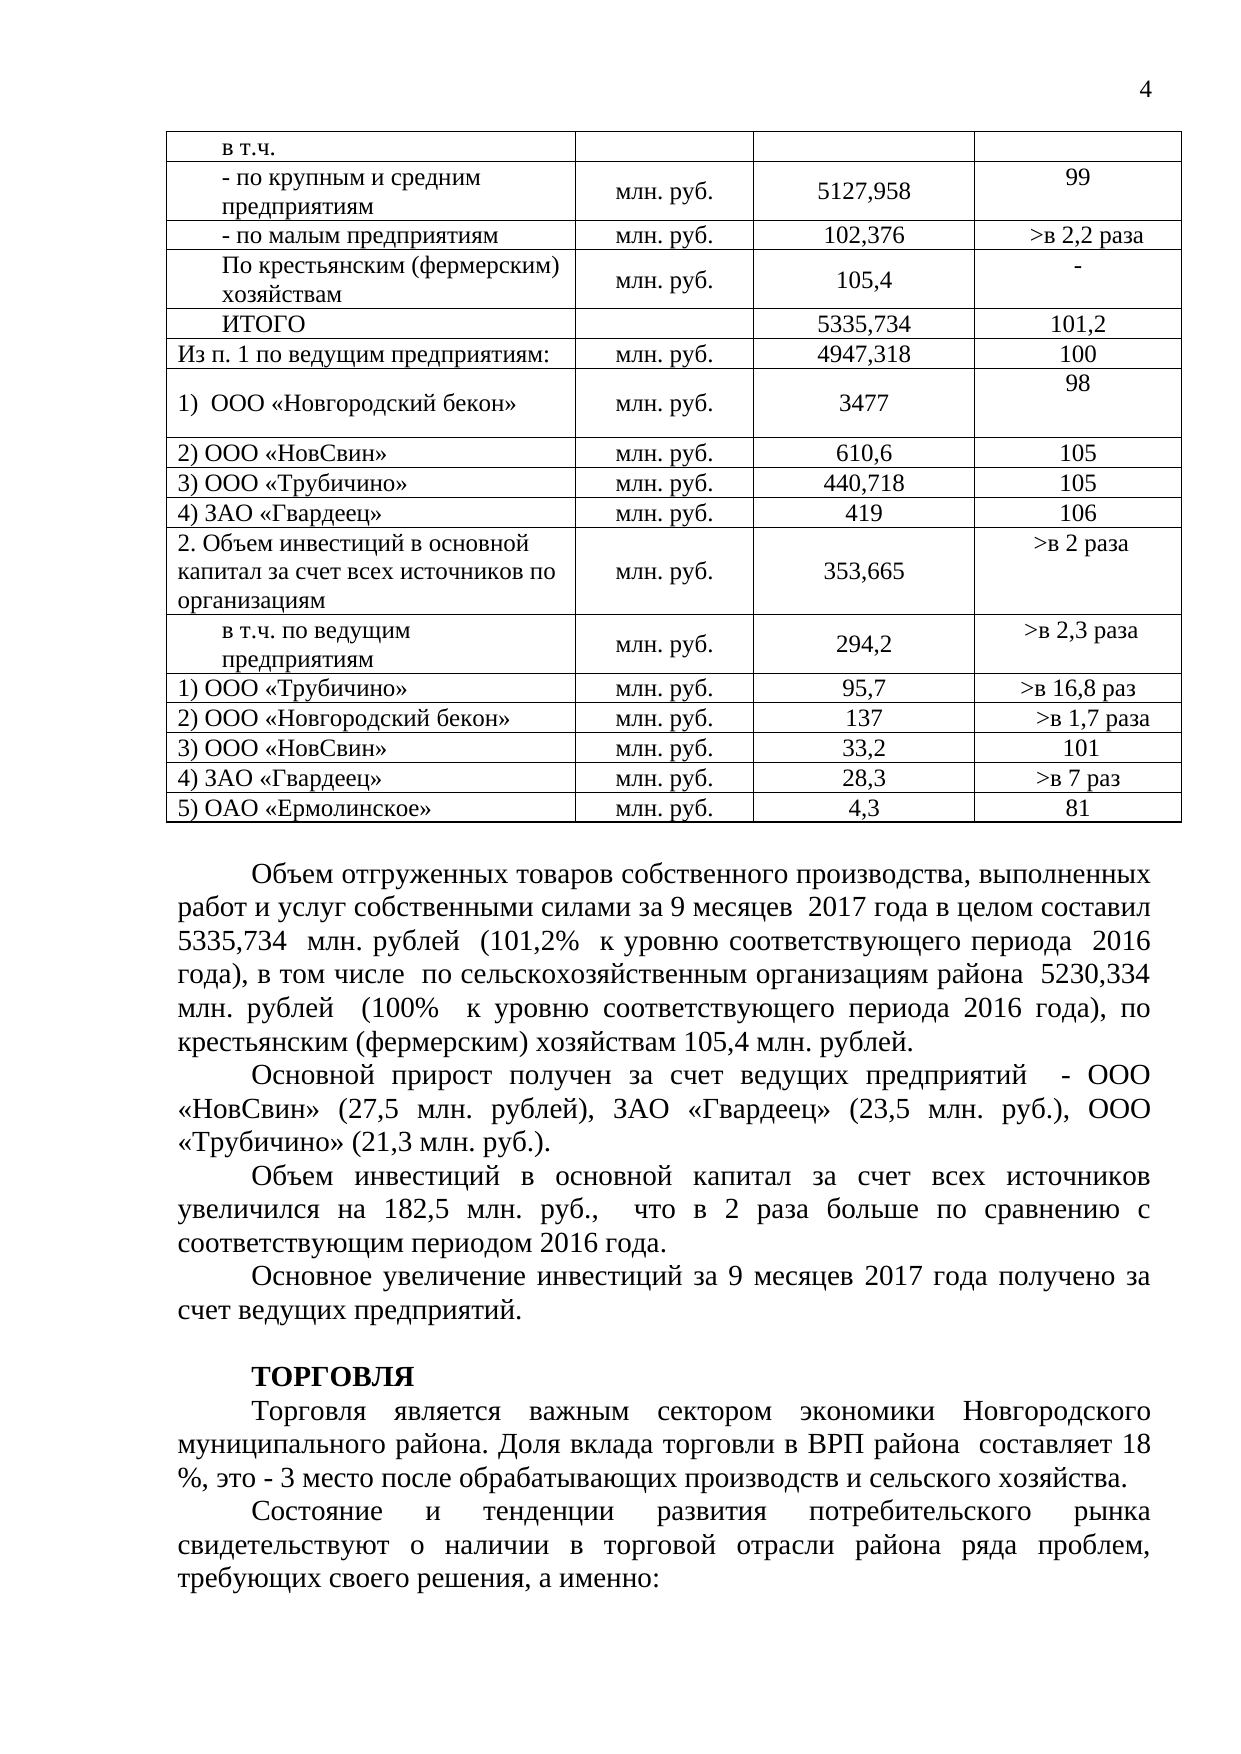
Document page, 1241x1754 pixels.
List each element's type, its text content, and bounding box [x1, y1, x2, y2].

table_cell 5127,958 [754, 162, 974, 219]
table_cell [576, 309, 753, 338]
table_cell >в 1,7 раза [975, 703, 1181, 732]
table_cell >в 2,2 раза [975, 221, 1181, 249]
table_cell - [975, 250, 1181, 308]
table_cell - по малым предприятиям [167, 221, 575, 249]
table_cell >в 16,8 раз [975, 674, 1181, 702]
table_cell млн. руб. [576, 703, 753, 732]
table_cell - по крупным и средним предприятиям [167, 162, 575, 219]
table_cell 137 [754, 703, 974, 732]
text Основной прирост получен за счет ведущих предприятий - ООО «НовСвин» (27,5 млн. рублей), ЗАО «Гвардеец» (23,5 млн. руб.), ООО «Трубичино» (21,3 млн. руб.). [177, 1057, 1152, 1158]
table_cell млн. руб. [576, 763, 753, 792]
table_cell 1) ООО «Новгородский бекон» [167, 369, 575, 437]
table_cell 98 [975, 369, 1181, 437]
table_cell 3) ООО «НовСвин» [167, 733, 575, 762]
table_cell 353,665 [754, 528, 974, 614]
table_cell 610,6 [754, 438, 974, 467]
table_cell млн. руб. [576, 221, 753, 249]
table_cell [576, 132, 753, 161]
table_cell >в 2,3 раза [975, 615, 1181, 672]
table_cell 105 [975, 468, 1181, 497]
table_cell 4947,318 [754, 339, 974, 367]
table_cell 33,2 [754, 733, 974, 762]
table_cell 2. Объем инвестиций в основной капитал за счет всех источников по организациям [167, 528, 575, 614]
table_cell 1) ООО «Трубичино» [167, 674, 575, 702]
text ТОРГОВЛЯ [177, 1359, 1152, 1393]
table_cell 2) ООО «Новгородский бекон» [167, 703, 575, 732]
table_cell млн. руб. [576, 528, 753, 614]
table_cell млн. руб. [576, 162, 753, 219]
text Объем отгруженных товаров собственного производства, выполненных работ и услуг собственными силами за 9 месяцев 2017 года в целом составил 5335,734 млн. рублей (101,2% к уровню соответствующего периода 2016 года), в том числе по сельскохозяйственным организациям района 5230,334 млн. рублей (100% к уровню соответствующего периода 2016 года), по крестьянским (фермерским) хозяйствам 105,4 млн. рублей. [177, 856, 1152, 1057]
table_cell 99 [975, 162, 1181, 219]
table_cell 101 [975, 733, 1181, 762]
table_cell 4,3 [754, 793, 974, 821]
table_cell 5335,734 [754, 309, 974, 338]
table_cell 106 [975, 498, 1181, 527]
table_cell 95,7 [754, 674, 974, 702]
text Состояние и тенденции развития потребительского рынка свидетельствуют о наличии в торговой отрасли района ряда проблем, требующих своего решения, а именно: [177, 1493, 1152, 1594]
table_cell 5) ОАО «Ермолинское» [167, 793, 575, 821]
table_cell 3) ООО «Трубичино» [167, 468, 575, 497]
table_cell 102,376 [754, 221, 974, 249]
table_cell 4) ЗАО «Гвардеец» [167, 498, 575, 527]
table_cell Из п. 1 по ведущим предприятиям: [167, 339, 575, 367]
text Торговля является важным сектором экономики Новгородского муниципального района. Доля вклада торговли в ВРП района составляет 18 %, это - 3 место после обрабатывающих производств и сельского хозяйства. [177, 1393, 1152, 1493]
table_cell 3477 [754, 369, 974, 437]
table_cell ИТОГО [167, 309, 575, 338]
table_cell млн. руб. [576, 615, 753, 672]
table_cell млн. руб. [576, 793, 753, 821]
table_cell млн. руб. [576, 339, 753, 367]
text Основное увеличение инвестиций за 9 месяцев 2017 года получено за счет ведущих предприятий. [177, 1258, 1152, 1326]
table_cell [975, 132, 1181, 161]
table_cell 4) ЗАО «Гвардеец» [167, 763, 575, 792]
table_cell млн. руб. [576, 733, 753, 762]
table_cell млн. руб. [576, 674, 753, 702]
table_cell >в 7 раз [975, 763, 1181, 792]
table_cell По крестьянским (фермерским) хозяйствам [167, 250, 575, 308]
table_cell млн. руб. [576, 250, 753, 308]
table_cell 294,2 [754, 615, 974, 672]
table_cell млн. руб. [576, 468, 753, 497]
table_cell млн. руб. [576, 498, 753, 527]
table_cell 2) ООО «НовСвин» [167, 438, 575, 467]
table_cell 440,718 [754, 468, 974, 497]
table_cell 105,4 [754, 250, 974, 308]
table_cell 100 [975, 339, 1181, 367]
table_cell 81 [975, 793, 1181, 821]
table_cell в т.ч. по ведущим предприятиям [167, 615, 575, 672]
table_cell млн. руб. [576, 369, 753, 437]
text Объем инвестиций в основной капитал за счет всех источников увеличился на 182,5 млн. руб., что в 2 раза больше по сравнению с соответствующим периодом 2016 года. [177, 1158, 1152, 1258]
table_cell >в 2 раза [975, 528, 1181, 614]
table_cell 105 [975, 438, 1181, 467]
table_cell 419 [754, 498, 974, 527]
table_cell [754, 132, 974, 161]
table_cell млн. руб. [576, 438, 753, 467]
table_cell 28,3 [754, 763, 974, 792]
table_cell 101,2 [975, 309, 1181, 338]
table_cell в т.ч. [167, 132, 575, 161]
